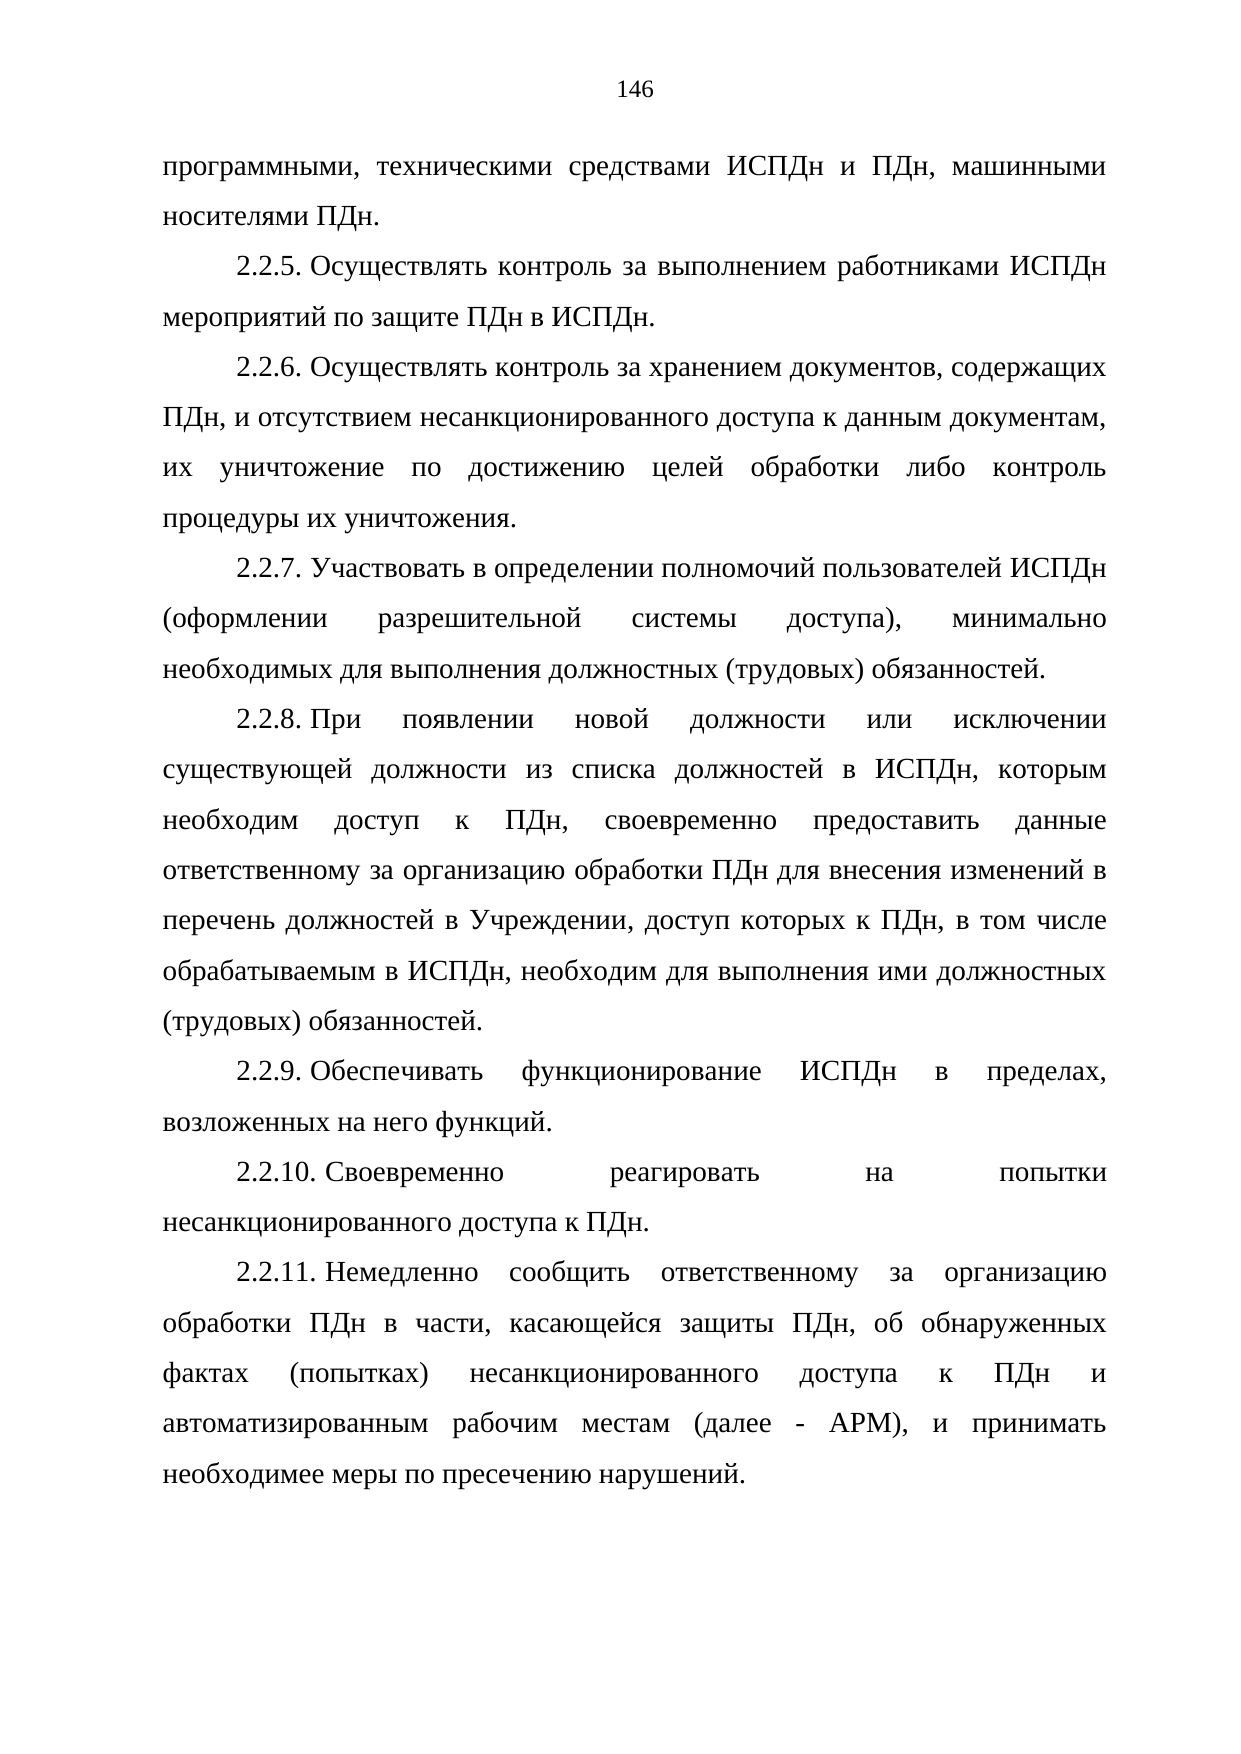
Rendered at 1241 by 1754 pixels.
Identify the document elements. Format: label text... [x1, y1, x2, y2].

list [162, 148, 1107, 232]
list 2.2.11. Немедленно сообщить ответственному за организацию обработки ПДн в части, касающейся защиты ПДн, об обнаруженных фактах (попытках) несанкционированного доступа к ПДн и автоматизированным рабочим местам (далее - АРМ), и принимать необходимее меры по пресечению нарушений. [162, 1254, 1107, 1489]
list 2.2.7. Участвовать в определении полномочий пользователей ИСПДн (оформлении разрешительной системы доступа), минимально необходимых для выполнения должностных (трудовых) обязанностей. [162, 550, 1107, 684]
list 2.2.10. Своевременно реагировать на попытки несанкционированного доступа к ПДн. [162, 1154, 1107, 1238]
list 2.2.5. Осуществлять контроль за выполнением работниками ИСПДн мероприятий по защите ПДн в ИСПДн. [162, 248, 1107, 332]
list 2.2.9. Обеспечивать функционирование ИСПДн в пределах, возложенных на него функций. [162, 1053, 1107, 1137]
list 2.2.6. Осуществлять контроль за хранением документов, содержащих ПДн, и отсутствием несанкционированного доступа к данным документам, их уничтожение по достижению целей обработки либо контроль процедуры их уничтожения. [162, 349, 1107, 533]
list 2.2.8. При появлении новой должности или исключении существующей должности из списка должностей в ИСПДн, которым необходим доступ к ПДн, своевременно предоставить данные ответственному за организацию обработки ПДн для внесения изменений в перечень должностей в Учреждении, доступ которых к ПДн, в том числе обрабатываемым в ИСПДн, необходим для выполнения ими должностных (трудовых) обязанностей. [162, 701, 1107, 1037]
